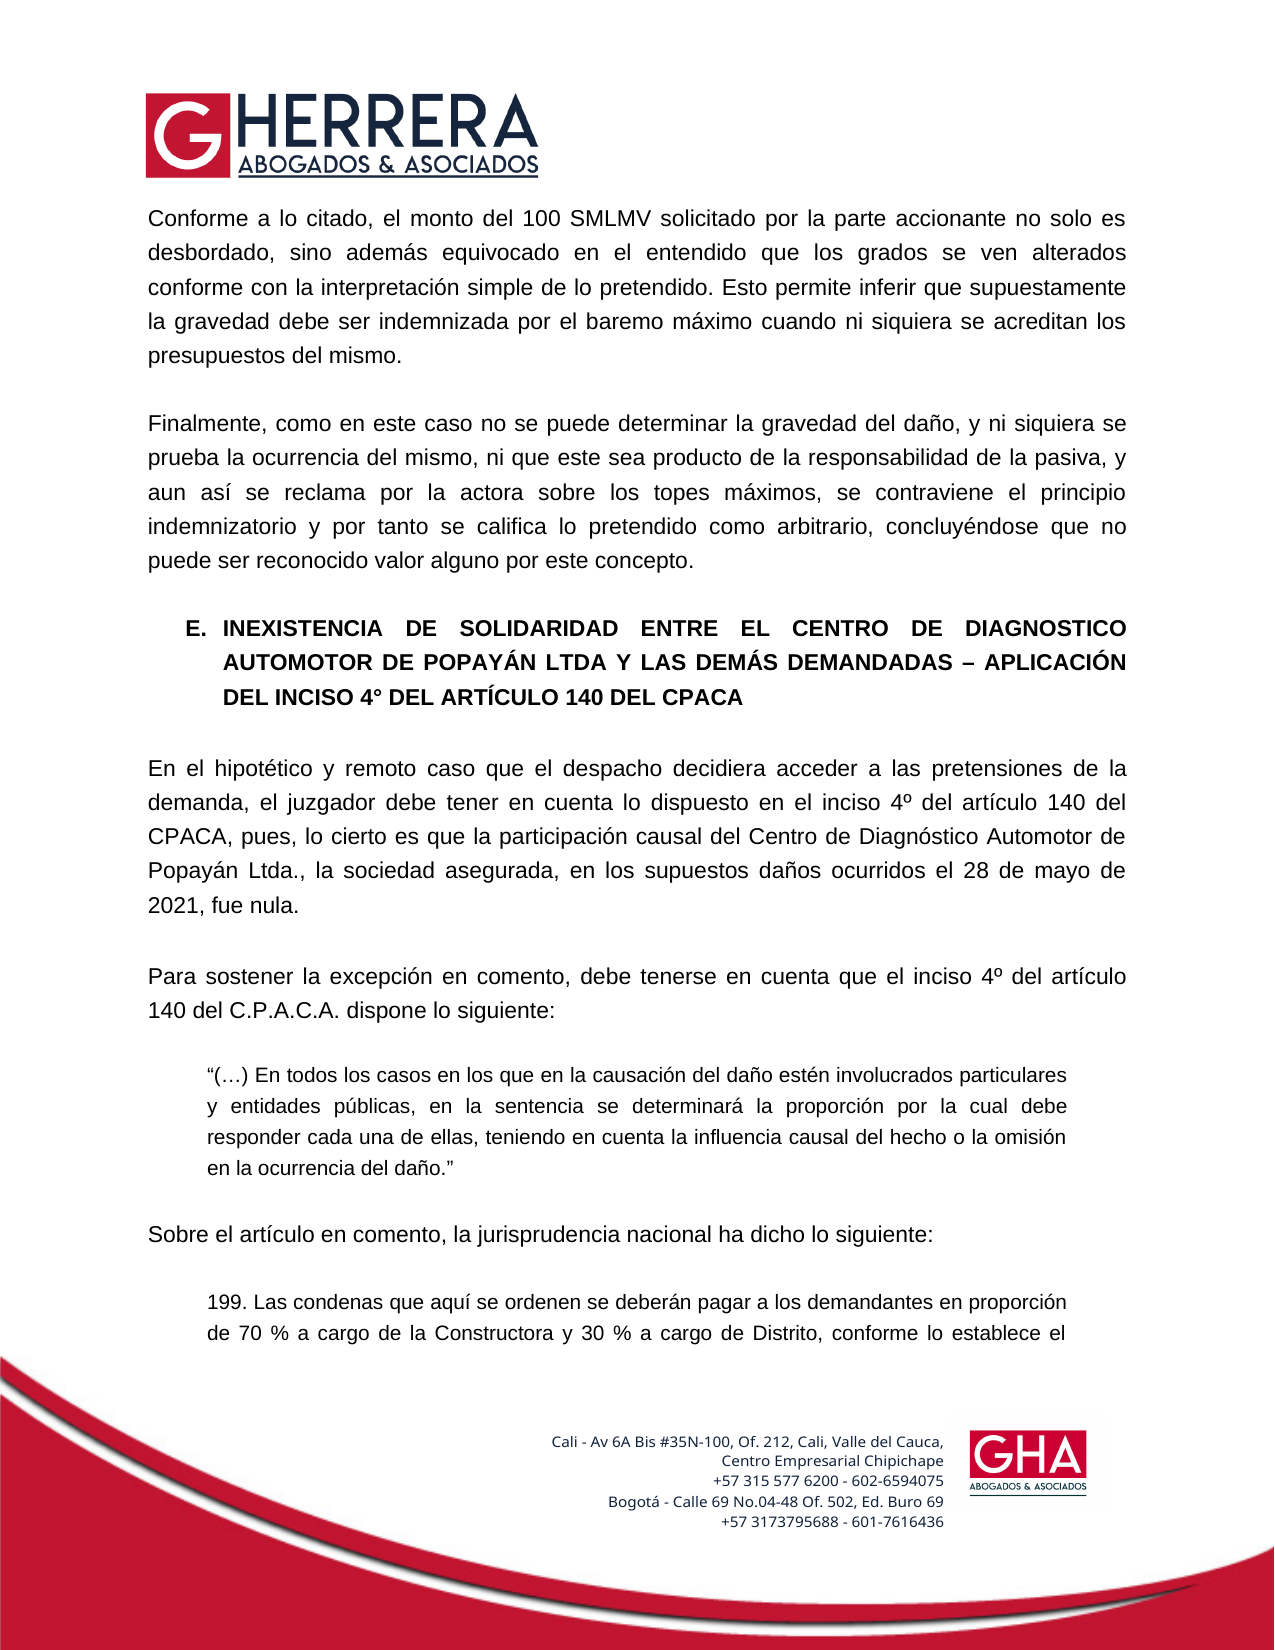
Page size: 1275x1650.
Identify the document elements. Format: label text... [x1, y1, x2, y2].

list INEXISTENCIA DE SOLIDARIDAD ENTRE EL CENTRO DE DIAGNOSTICO AUTOMOTOR DE POPAYÁN LTDA Y LAS DEMÁS DEMANDADAS – APLICACIÓN DEL INCISO 4° DEL ARTÍCULO 140 DEL CPACA [185, 615, 1127, 710]
text En el hipotético y remoto caso que el despacho decidiera acceder a las pretensiones de la demanda, el juzgador debe tener en cuenta lo dispuesto en el inciso 4º del artículo 140 del CPACA, pues, lo cierto es que la participación causal del Centro de Diagnóstico Automotor de Popayán Ltda., la sociedad asegurada, en los supuestos daños ocurridos el 28 de mayo de 2021, fue nula. [148, 755, 1127, 918]
text Para sostener la excepción en comento, debe tenerse en cuenta que el inciso 4º del artículo 140 del C.P.A.C.A. dispone lo siguiente: [148, 963, 1127, 1023]
text “(…) En todos los casos en los que en la causación del daño estén involucrados particulares y entidades públicas, en la sentencia se determinará la proporción por la cual debe responder cada una de ellas, teniendo en cuenta la influencia causal del hecho o la omisión en la ocurrencia del daño.” [207, 1062, 1068, 1180]
text Finalmente, como en este caso no se puede determinar la gravedad del daño, y ni siquiera se prueba la ocurrencia del mismo, ni que este sea producto de la responsabilidad de la pasiva, y aun así se reclama por la actora sobre los topes máximos, se contraviene el principio indemnizatorio y por tanto se califica lo pretendido como arbitrario, concluyéndose que no puede ser reconocido valor alguno por este concepto. [148, 410, 1127, 573]
text Sobre el artículo en comento, la jurisprudencia nacional ha dicho lo siguiente: [148, 1221, 1127, 1248]
text Conforme a lo citado, el monto del 100 SMLMV solicitado por la parte accionante no solo es desbordado, sino además equivocado en el entendido que los grados se ven alterados conforme con la interpretación simple de lo pretendido. Esto permite inferir que supuestamente la gravedad debe ser indemnizada por el baremo máximo cuando ni siquiera se acreditan los presupuestos del mismo. [148, 205, 1127, 368]
picture [0, 1343, 1274, 1650]
picture [125, 69, 558, 201]
